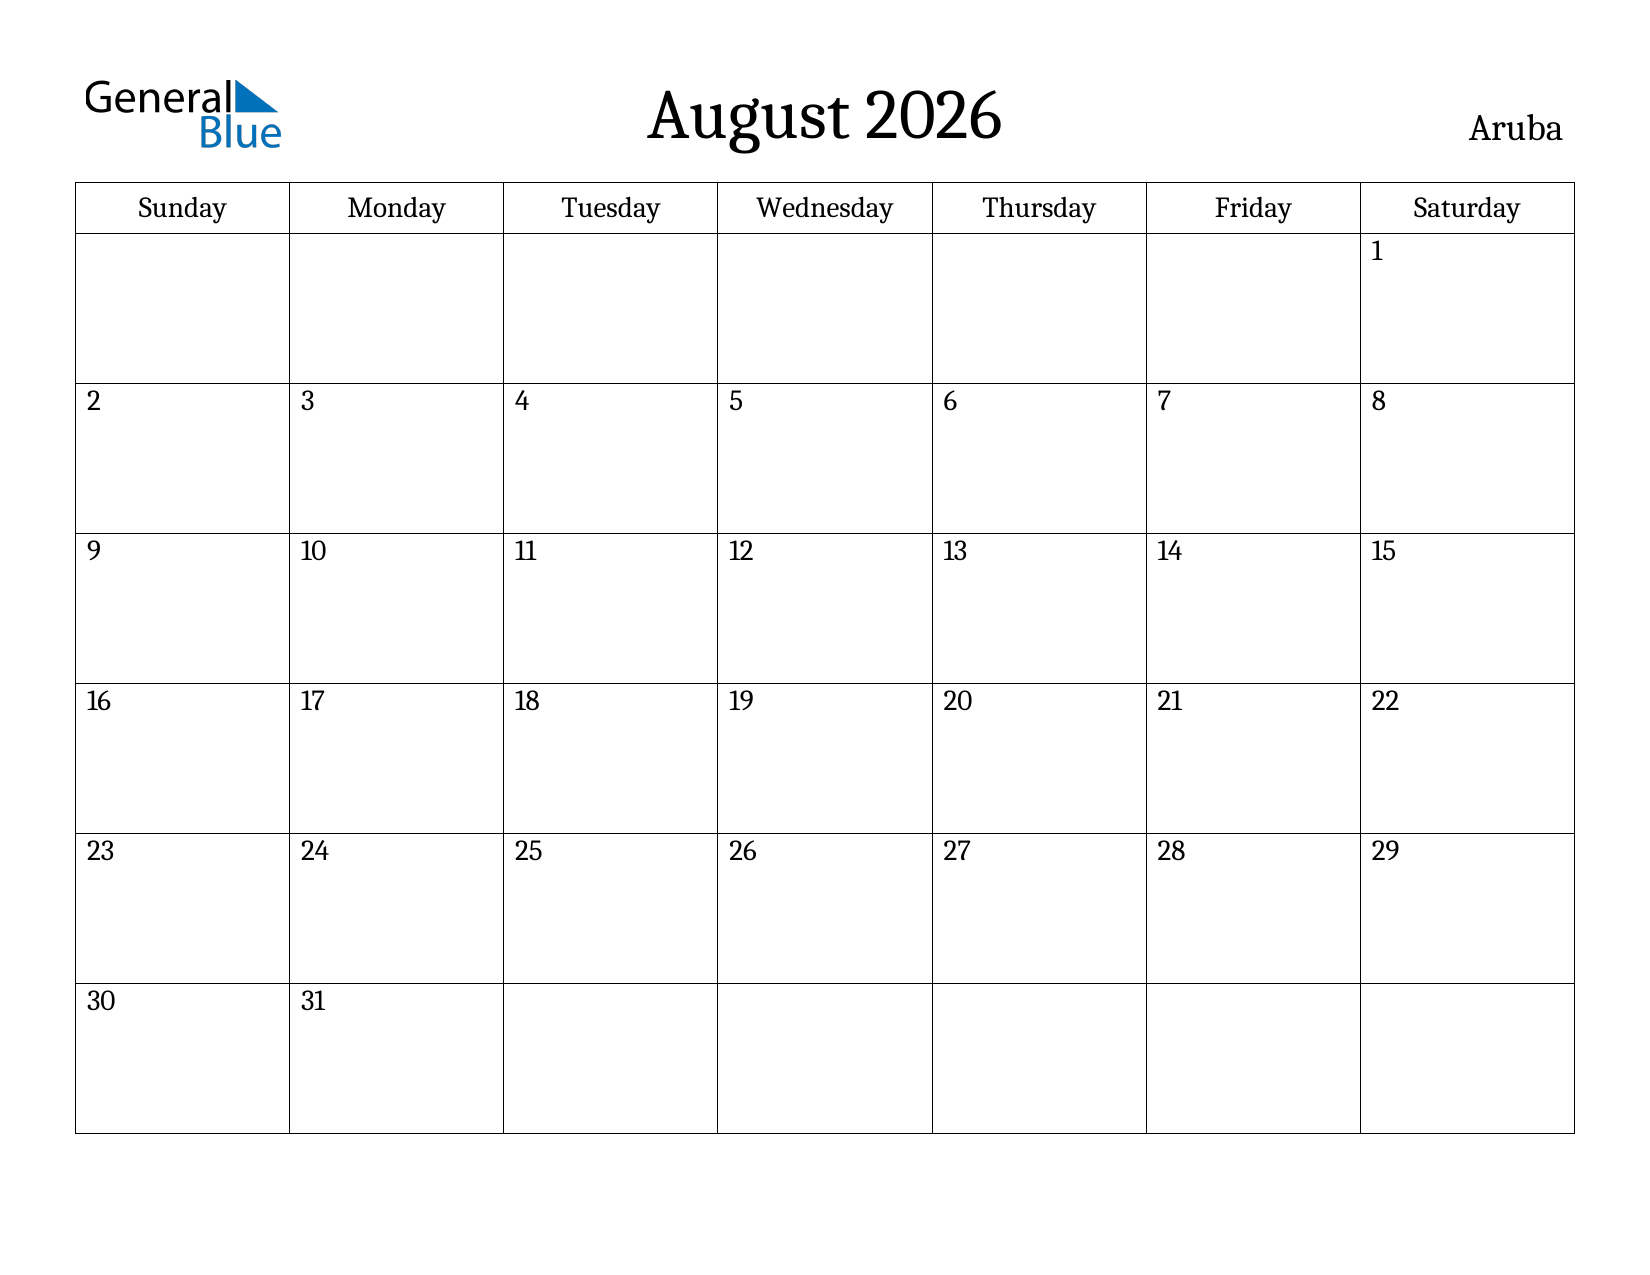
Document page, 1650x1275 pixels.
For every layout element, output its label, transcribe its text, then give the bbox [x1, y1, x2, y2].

table_cell 19 [718, 684, 932, 717]
table_cell [933, 417, 1146, 533]
table_cell [1361, 417, 1574, 533]
table_cell 25 [504, 834, 717, 867]
table_cell [290, 868, 503, 983]
table_cell Thursday [933, 183, 1146, 233]
table_cell [504, 1018, 717, 1133]
table_cell [76, 717, 289, 833]
table_cell 4 [504, 384, 717, 417]
table_cell [1147, 1018, 1360, 1133]
table_cell [718, 234, 932, 267]
table_cell [504, 717, 717, 833]
table_cell [718, 1018, 932, 1133]
table_cell 14 [1147, 534, 1360, 567]
table_cell [1147, 567, 1360, 683]
table_cell [290, 717, 503, 833]
table_cell 3 [290, 384, 503, 417]
table_cell 10 [290, 534, 503, 567]
table_cell [718, 267, 932, 383]
table_cell 8 [1361, 384, 1574, 417]
table_cell 22 [1361, 684, 1574, 717]
table_header August 2026 [504, 75, 1146, 182]
table_cell Tuesday [504, 183, 717, 233]
table_cell [290, 417, 503, 533]
table_cell [933, 567, 1146, 683]
table_cell [1361, 267, 1574, 383]
table_cell [1147, 717, 1360, 833]
table_cell Sunday [76, 183, 289, 233]
table_cell [933, 717, 1146, 833]
table_cell 2 [76, 384, 289, 417]
table_cell 26 [718, 834, 932, 867]
table_cell [1147, 267, 1360, 383]
table_cell 30 [76, 984, 289, 1017]
table_cell [290, 267, 503, 383]
table_cell [1147, 234, 1360, 267]
table_cell 7 [1147, 384, 1360, 417]
table_cell [1147, 417, 1360, 533]
table_cell [76, 267, 289, 383]
table_cell [933, 868, 1146, 983]
table_cell 11 [504, 534, 717, 567]
table_cell [718, 417, 932, 533]
table_cell [76, 868, 289, 983]
table_cell 12 [718, 534, 932, 567]
table_cell [504, 868, 717, 983]
table_cell [76, 567, 289, 683]
table_cell [718, 868, 932, 983]
table_cell [504, 984, 717, 1017]
table_cell [290, 567, 503, 683]
table_cell [1361, 984, 1574, 1017]
picture [86, 80, 281, 148]
table_cell Wednesday [718, 183, 932, 233]
table_cell 27 [933, 834, 1146, 867]
table_cell [504, 567, 717, 683]
table_cell 17 [290, 684, 503, 717]
table_cell [718, 984, 932, 1017]
table_cell 23 [76, 834, 289, 867]
table_cell [1147, 868, 1360, 983]
table_cell [1361, 567, 1574, 683]
table_cell [504, 417, 717, 533]
table_cell [1361, 1018, 1574, 1133]
table_cell [933, 984, 1146, 1017]
table_cell [933, 267, 1146, 383]
table_cell 18 [504, 684, 717, 717]
table_cell 13 [933, 534, 1146, 567]
table_cell [933, 234, 1146, 267]
table_cell 15 [1361, 534, 1574, 567]
table_cell [290, 234, 503, 267]
table_cell 31 [290, 984, 503, 1017]
table_cell [504, 267, 717, 383]
table_cell 5 [718, 384, 932, 417]
table_cell [718, 717, 932, 833]
table_cell [1361, 717, 1574, 833]
table_cell Monday [290, 183, 503, 233]
table_cell 24 [290, 834, 503, 867]
table_cell 6 [933, 384, 1146, 417]
table_header [76, 75, 503, 182]
table_cell 28 [1147, 834, 1360, 867]
table_cell [1147, 984, 1360, 1017]
table_cell 1 [1361, 234, 1574, 267]
table_cell [504, 234, 717, 267]
table_cell Saturday [1361, 183, 1574, 233]
table_cell 9 [76, 534, 289, 567]
table_cell [933, 1018, 1146, 1133]
table_cell 29 [1361, 834, 1574, 867]
table_header Aruba [1146, 75, 1574, 182]
table_cell [1361, 868, 1574, 983]
table_cell [718, 567, 932, 683]
table_cell [290, 1018, 503, 1133]
table_cell Friday [1147, 183, 1360, 233]
table_cell [76, 234, 289, 267]
table_cell 16 [76, 684, 289, 717]
table_cell 20 [933, 684, 1146, 717]
table_cell [76, 1018, 289, 1133]
table_cell [76, 417, 289, 533]
table_cell 21 [1147, 684, 1360, 717]
